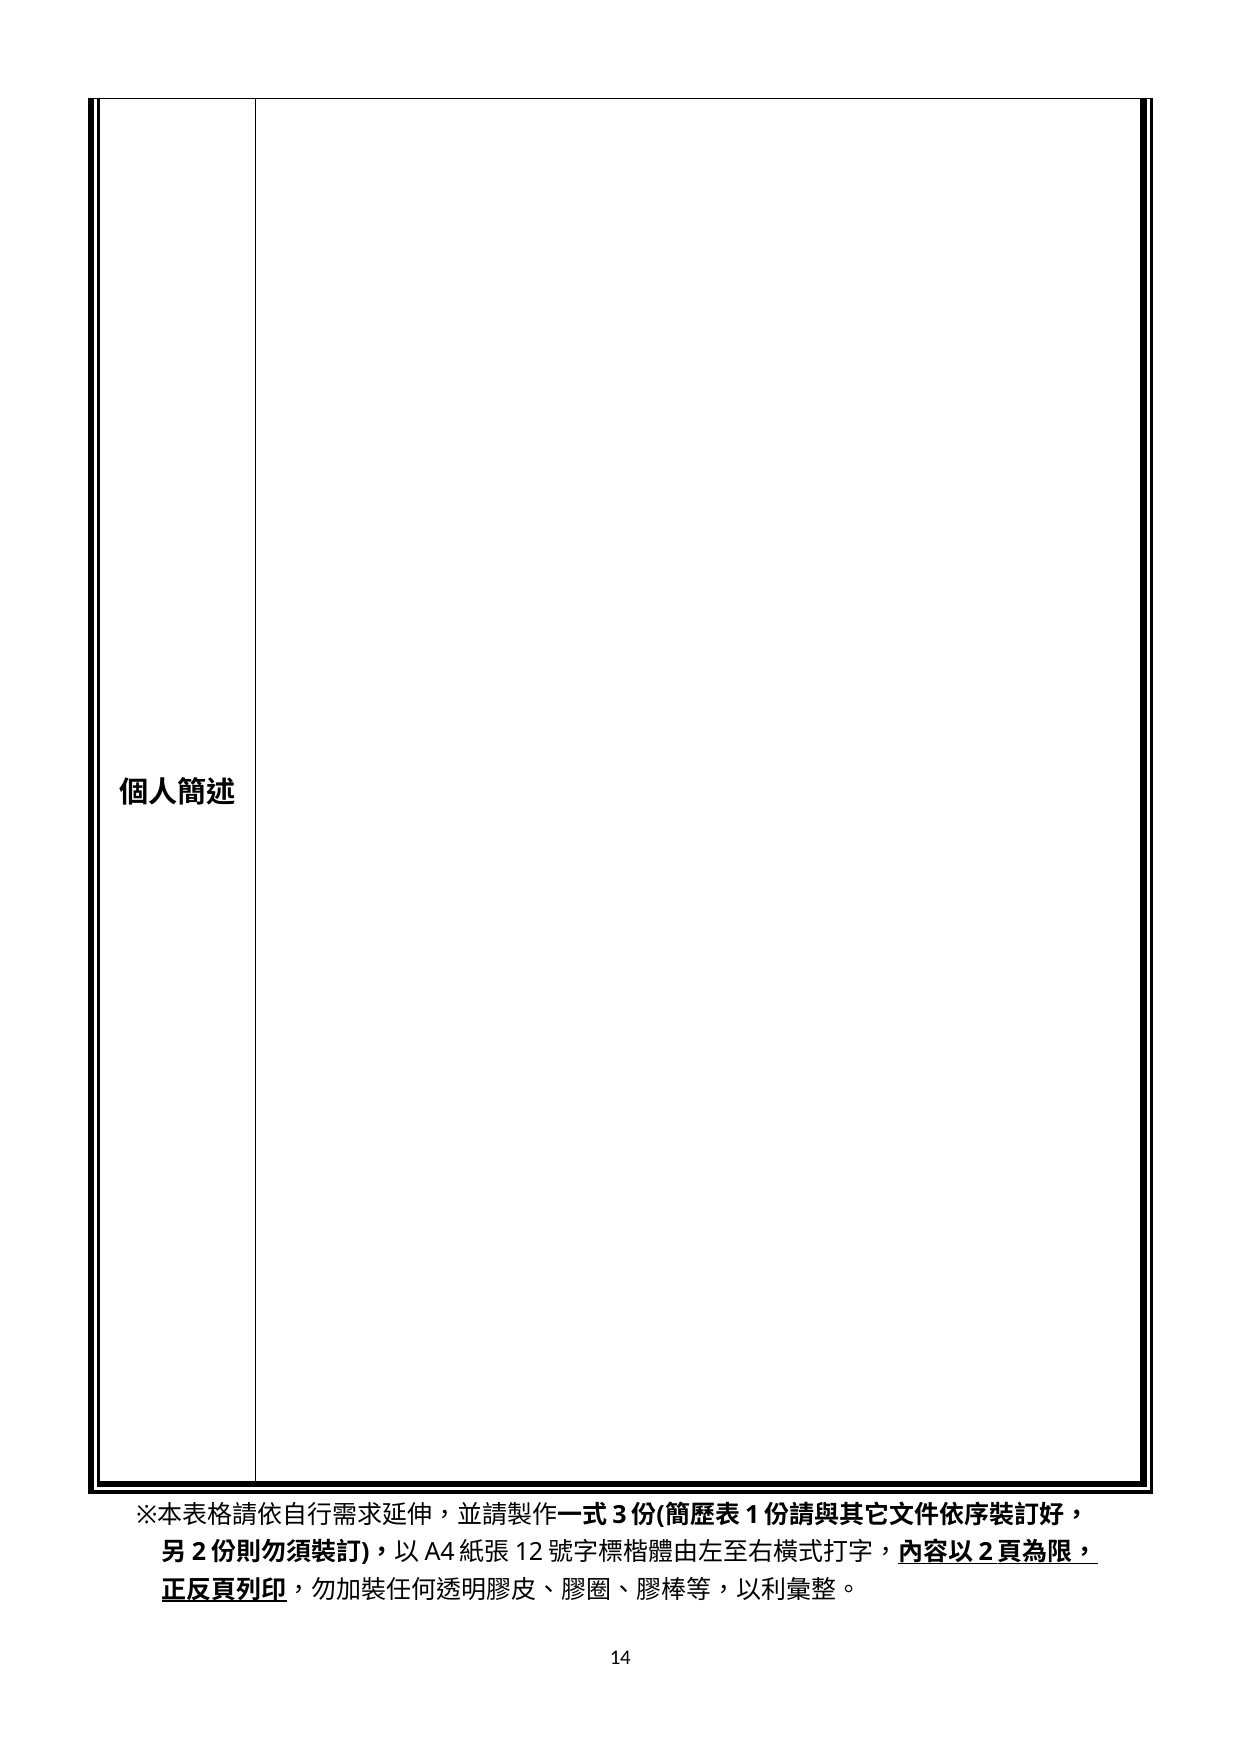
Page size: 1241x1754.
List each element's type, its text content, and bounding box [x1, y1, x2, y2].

table_cell 個人簡述 [100, 99, 255, 1481]
table_cell [256, 99, 1140, 1481]
text ※本表格請依自行需求延伸，並請製作一式3份(簡歷表1份請與其它文件依序裝訂好，另2份則勿須裝訂)，以A4紙張12號字標楷體由左至右橫式打字，內容以2頁為限，正反頁列印，勿加裝任何透明膠皮、膠圈、膠棒等，以利彙整。 [136, 1494, 1104, 1606]
